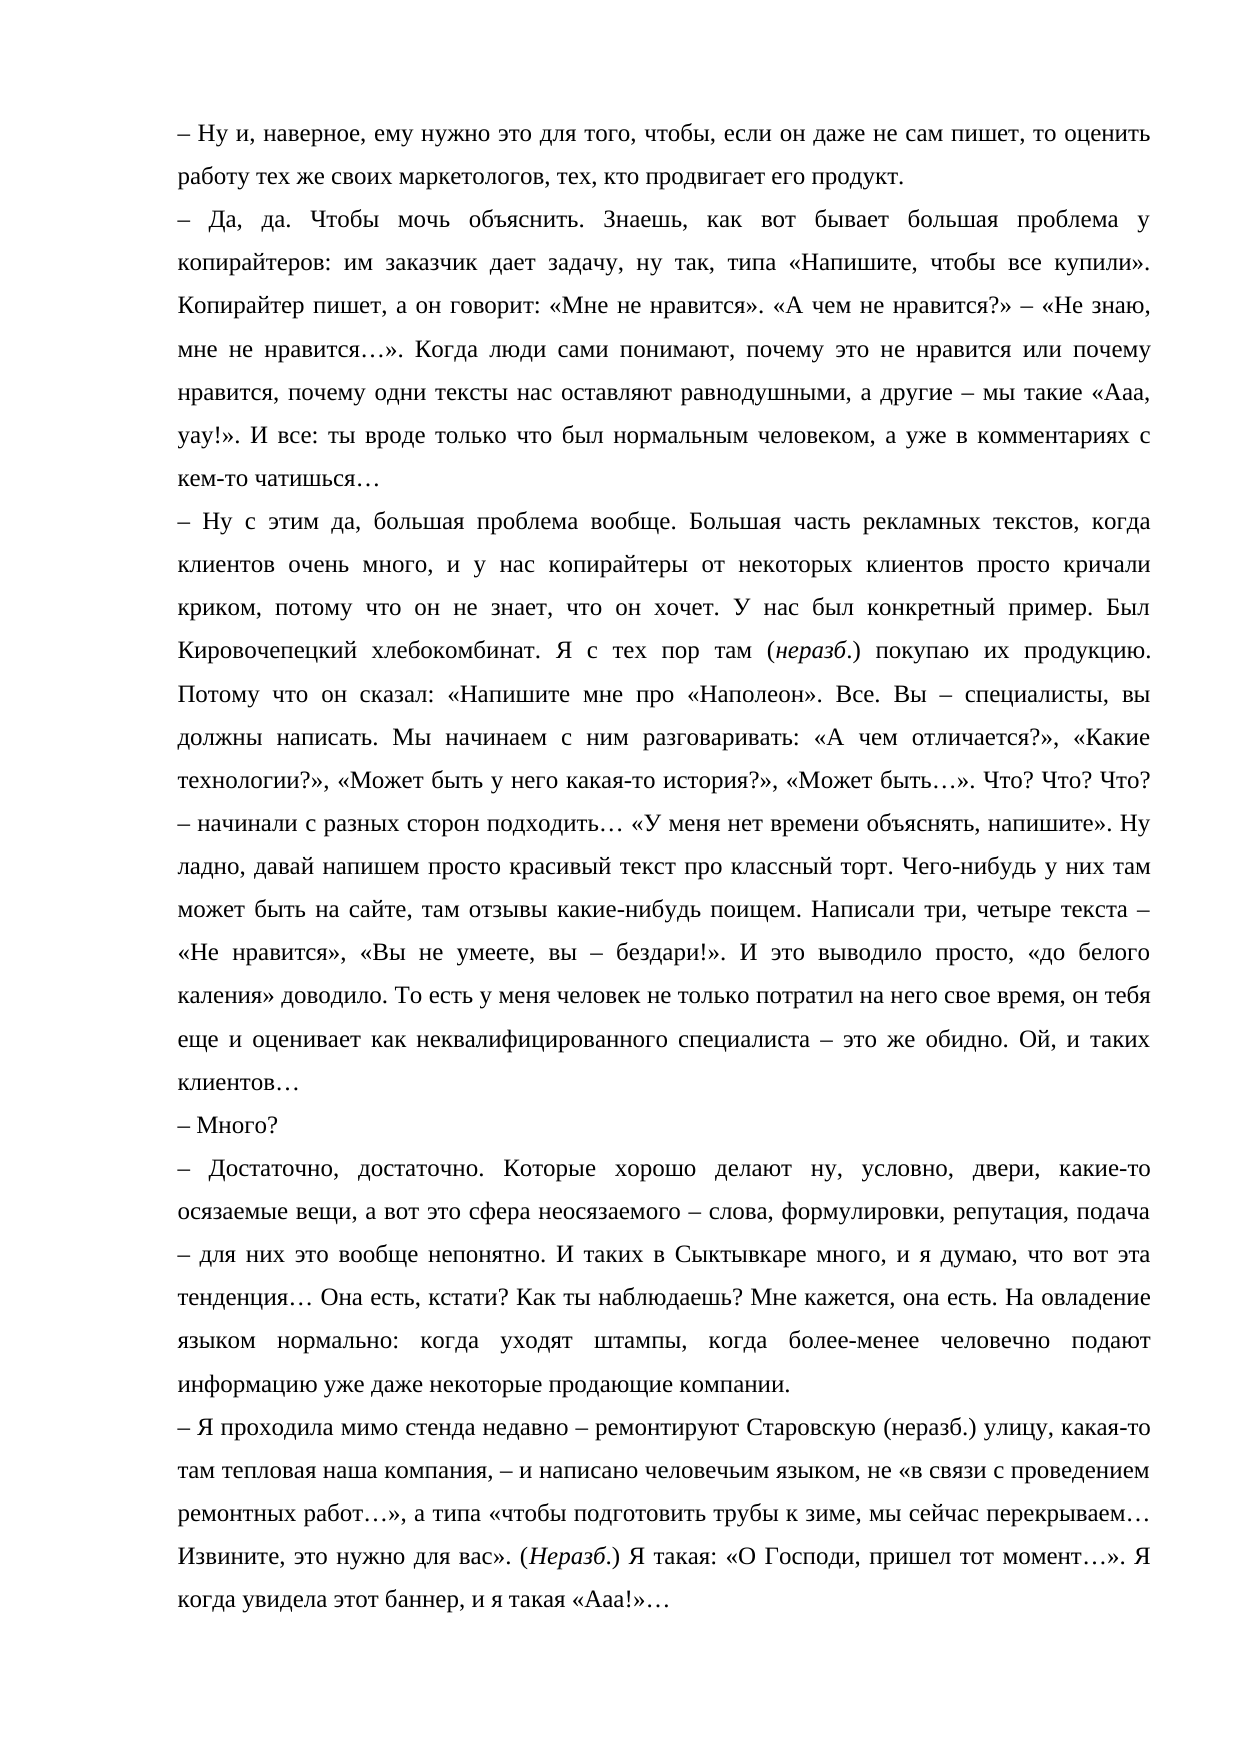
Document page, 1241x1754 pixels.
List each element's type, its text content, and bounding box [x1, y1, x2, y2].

text – Да, да. Чтобы мочь объяснить. Знаешь, как вот бывает большая проблема у копирайтеров: им заказчик дает задачу, ну так, типа «Напишите, чтобы все купили». Копирайтер пишет, а он говорит: «Мне не нравится». «А чем не нравится?» – «Не знаю, мне не нравится…». Когда люди сами понимают, почему это не нравится или почему нравится, почему одни тексты нас оставляют равнодушными, а другие – мы такие «Ааа, уау!». И все: ты вроде только что был нормальным человеком, а уже в комментариях с кем-то чатишься… [177, 204, 1152, 492]
text – Достаточно, достаточно. Которые хорошо делают ну, условно, двери, какие-то осязаемые вещи, а вот это сфера неосязаемого – слова, формулировки, репутация, подача – для них это вообще непонятно. И таких в Сыктывкаре много, и я думаю, что вот эта тенденция… Она есть, кстати? Как ты наблюдаешь? Мне кажется, она есть. На овладение языком нормально: когда уходят штампы, когда более-менее человечно подают информацию уже даже некоторые продающие компании. [177, 1153, 1152, 1397]
text – Много? [177, 1110, 1152, 1139]
text – Я проходила мимо стенда недавно – ремонтируют Старовскую (неразб.) улицу, какая-то там тепловая наша компания, – и написано человечьим языком, не «в связи с проведением ремонтных работ…», а типа «чтобы подготовить трубы к зиме, мы сейчас перекрываем… Извините, это нужно для вас». (Неразб.) Я такая: «О Господи, пришел тот момент…». Я когда увидела этот баннер, и я такая «Ааа!»… [177, 1412, 1152, 1613]
text – Ну с этим да, большая проблема вообще. Большая часть рекламных текстов, когда клиентов очень много, и у нас копирайтеры от некоторых клиентов просто кричали криком, потому что он не знает, что он хочет. У нас был конкретный пример. Был Кировочепецкий хлебокомбинат. Я с тех пор там (неразб.) покупаю их продукцию. Потому что он сказал: «Напишите мне про «Наполеон». Все. Вы – специалисты, вы должны написать. Мы начинаем с ним разговаривать: «А чем отличается?», «Какие технологии?», «Может быть у него какая-то история?», «Может быть…». Что? Что? Что? – начинали с разных сторон подходить… «У меня нет времени объяснять, напишите». Ну ладно, давай напишем просто красивый текст про классный торт. Чего-нибудь у них там может быть на сайте, там отзывы какие-нибудь поищем. Написали три, четыре текста – «Не нравится», «Вы не умеете, вы – бездари!». И это выводило просто, «до белого каления» доводило. То есть у меня человек не только потратил на него свое время, он тебя еще и оценивает как неквалифицированного специалиста – это же обидно. Ой, и таких клиентов… [177, 506, 1152, 1096]
text – Ну и, наверное, ему нужно это для того, чтобы, если он даже не сам пишет, то оценить работу тех же своих маркетологов, тех, кто продвигает его продукт. [177, 118, 1152, 190]
